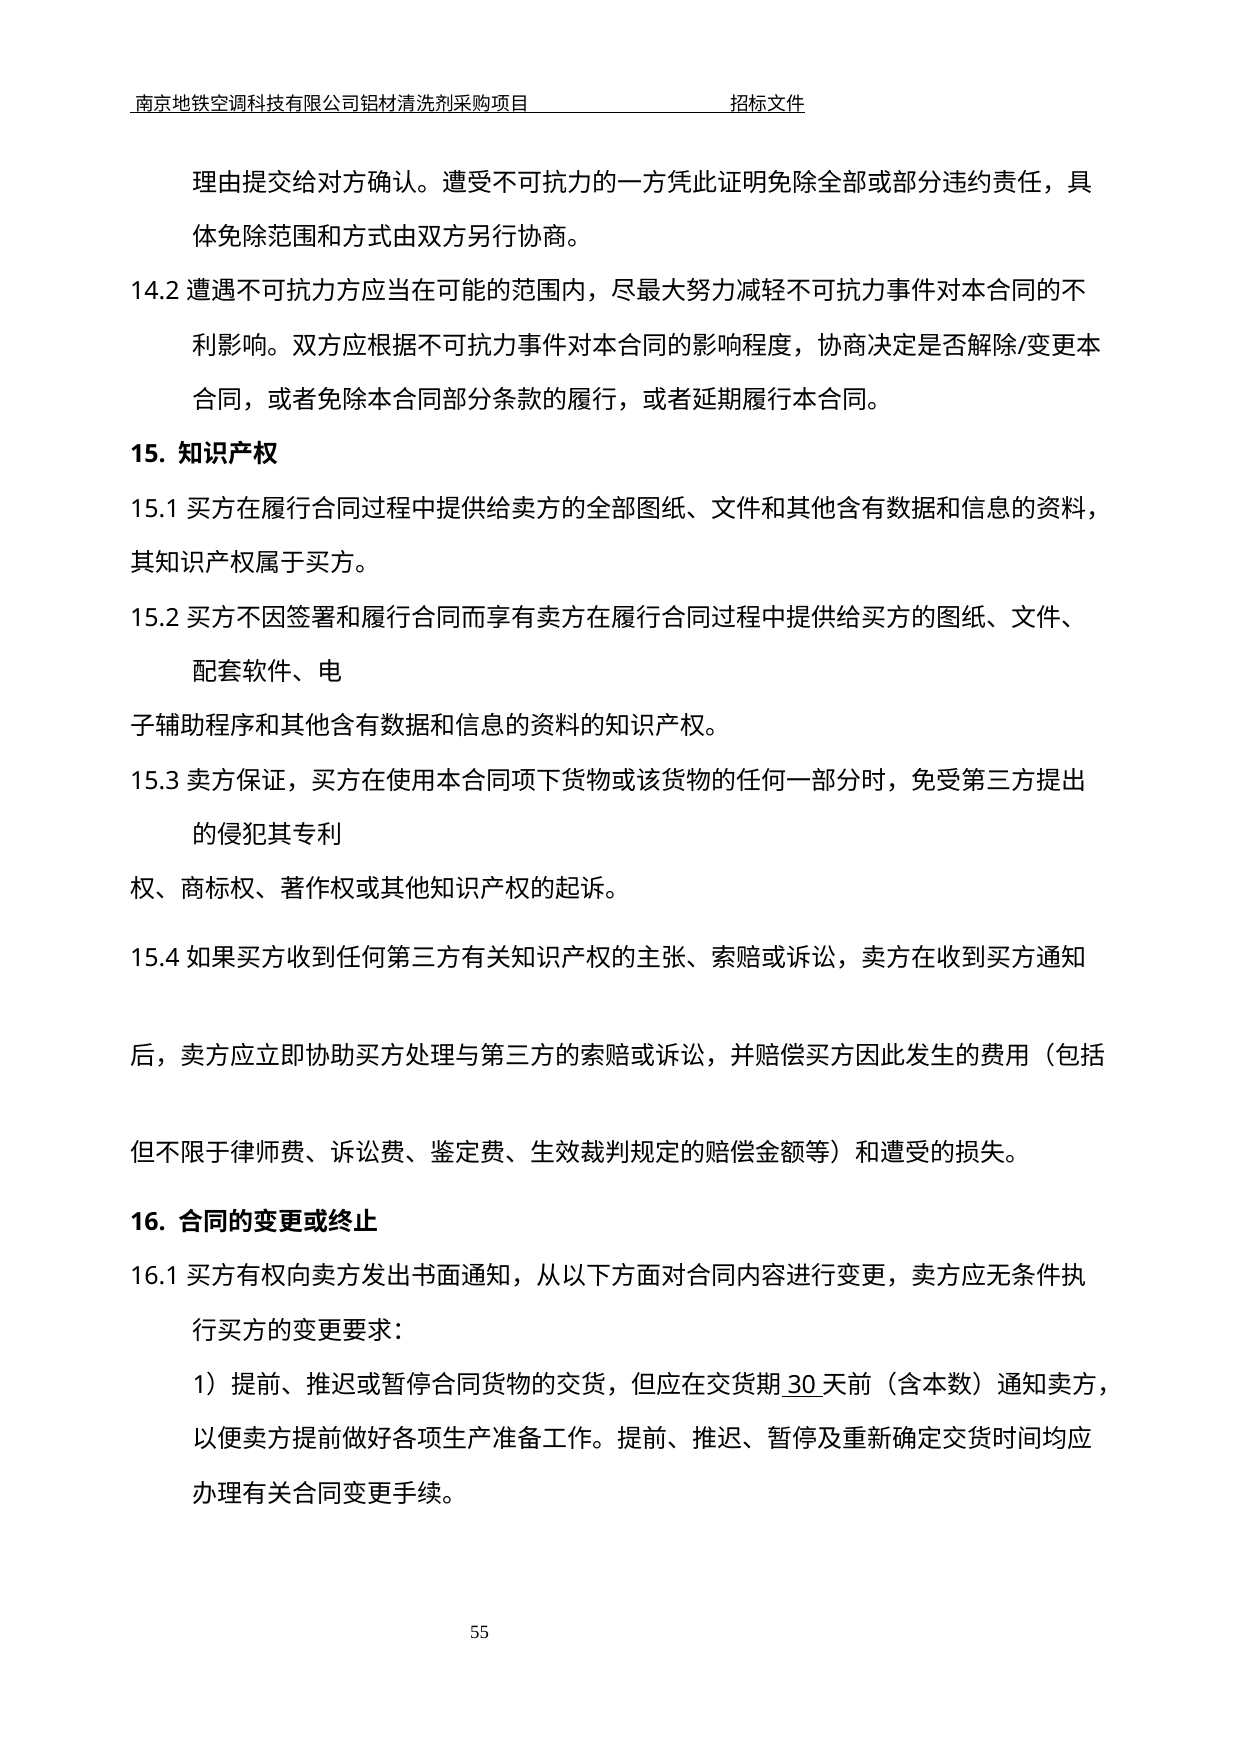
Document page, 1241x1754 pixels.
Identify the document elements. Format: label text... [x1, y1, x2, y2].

text 1）提前、推迟或暂停合同货物的交货，但应在交货期 30 天前（含本数）通知卖方，以便卖方提前做好各项生产准备工作。提前、推迟、暂停及重新确定交货时间均应办理有关合同变更手续。 [192, 1364, 1110, 1509]
text 15.1 买方在履行合同过程中提供给卖方的全部图纸、文件和其他含有数据和信息的资料，其知识产权属于买方。 [130, 488, 1110, 579]
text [130, 162, 1110, 253]
text 16.1 买方有权向卖方发出书面通知，从以下方面对合同内容进行变更，卖方应无条件执行买方的变更要求： [130, 1256, 1110, 1346]
text 15.3 卖方保证，买方在使用本合同项下货物或该货物的任何一部分时，免受第三方提出的侵犯其专利 [130, 760, 1110, 851]
text 15.2 买方不因签署和履行合同而享有卖方在履行合同过程中提供给买方的图纸、文件、配套软件、电 [130, 597, 1110, 688]
text 16. 合同的变更或终止 [130, 1201, 1110, 1238]
text 15. 知识产权 [130, 434, 1110, 470]
text 15.4 如果买方收到任何第三方有关知识产权的主张、索赔或诉讼，卖方在收到买方通知后，卖方应立即协助买方处理与第三方的索赔或诉讼，并赔偿买方因此发生的费用（包括但不限于律师费、诉讼费、鉴定费、生效裁判规定的赔偿金额等）和遭受的损失。 [130, 923, 1110, 1183]
text 权、商标权、著作权或其他知识产权的起诉。 [130, 869, 1110, 905]
text 14.2 遭遇不可抗力方应当在可能的范围内，尽最大努力减轻不可抗力事件对本合同的不利影响。双方应根据不可抗力事件对本合同的影响程度，协商决定是否解除/变更本合同，或者免除本合同部分条款的履行，或者延期履行本合同。 [130, 271, 1110, 416]
text 子辅助程序和其他含有数据和信息的资料的知识产权。 [130, 706, 1110, 742]
